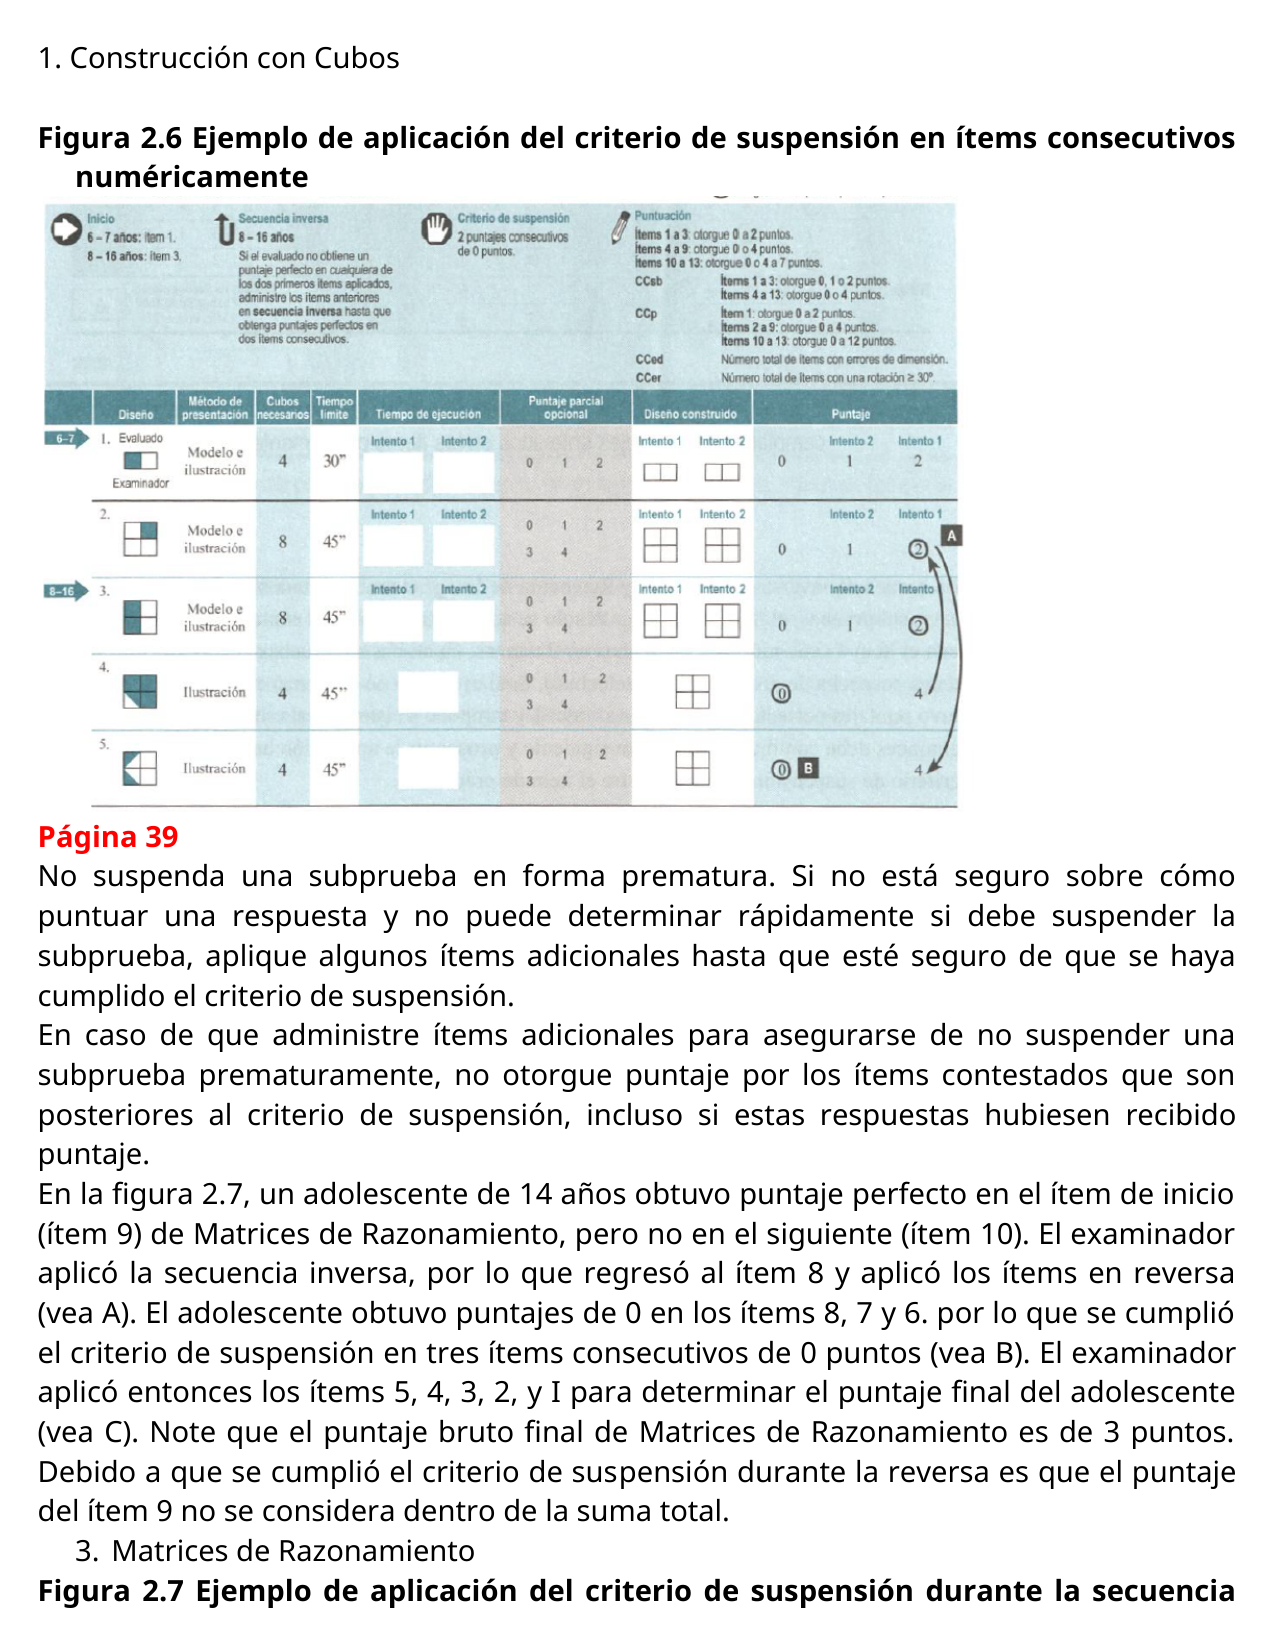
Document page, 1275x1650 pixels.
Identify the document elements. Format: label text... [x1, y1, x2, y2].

text En caso de que administre ítems adicionales para asegurarse de no suspender una subprueba prematuramente, no otorgue puntaje por los ítems contestados que son posteriores al criterio de suspensión, incluso si estas respuestas hubiesen recibido puntaje. [37, 1014, 1237, 1173]
text 1. Construcción con Cubos [37, 37, 1237, 77]
picture [37, 196, 974, 816]
text Figura 2.6 Ejemplo de aplicación del criterio de suspensión en ítems consecutivos numéricamente [37, 117, 1237, 196]
text No suspenda una subprueba en forma prematura. Si no está seguro sobre cómo puntuar una respuesta y no puede determinar rápidamente si debe suspender la subprueba, aplique algunos ítems adicionales hasta que esté seguro de que se haya cumplido el criterio de suspensión. [37, 856, 1237, 1014]
text Página 39 [37, 816, 1237, 856]
text 3. Matrices de Razonamiento [37, 1530, 1237, 1570]
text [37, 1570, 1237, 1610]
text En la figura 2.7, un adolescente de 14 años obtuvo puntaje perfecto en el ítem de inicio (ítem 9) de Matrices de Razonamiento, pero no en el siguiente (ítem 10). El examinador aplicó la secuencia inversa, por lo que regresó al ítem 8 y aplicó los ítems en reversa (vea A). El adolescente obtuvo puntajes de 0 en los ítems 8, 7 y 6. por lo que se cumplió el criterio de suspensión en tres ítems consecutivos de 0 puntos (vea B). El examinador aplicó entonces los ítems 5, 4, 3, 2, y I para determinar el puntaje final del adolescente (vea C). Note que el puntaje bruto final de Matrices de Razonamiento es de 3 puntos. Debido a que se cumplió el criterio de suspensión durante la reversa es que el puntaje del ítem 9 no se considera dentro de la suma total. [37, 1173, 1237, 1530]
